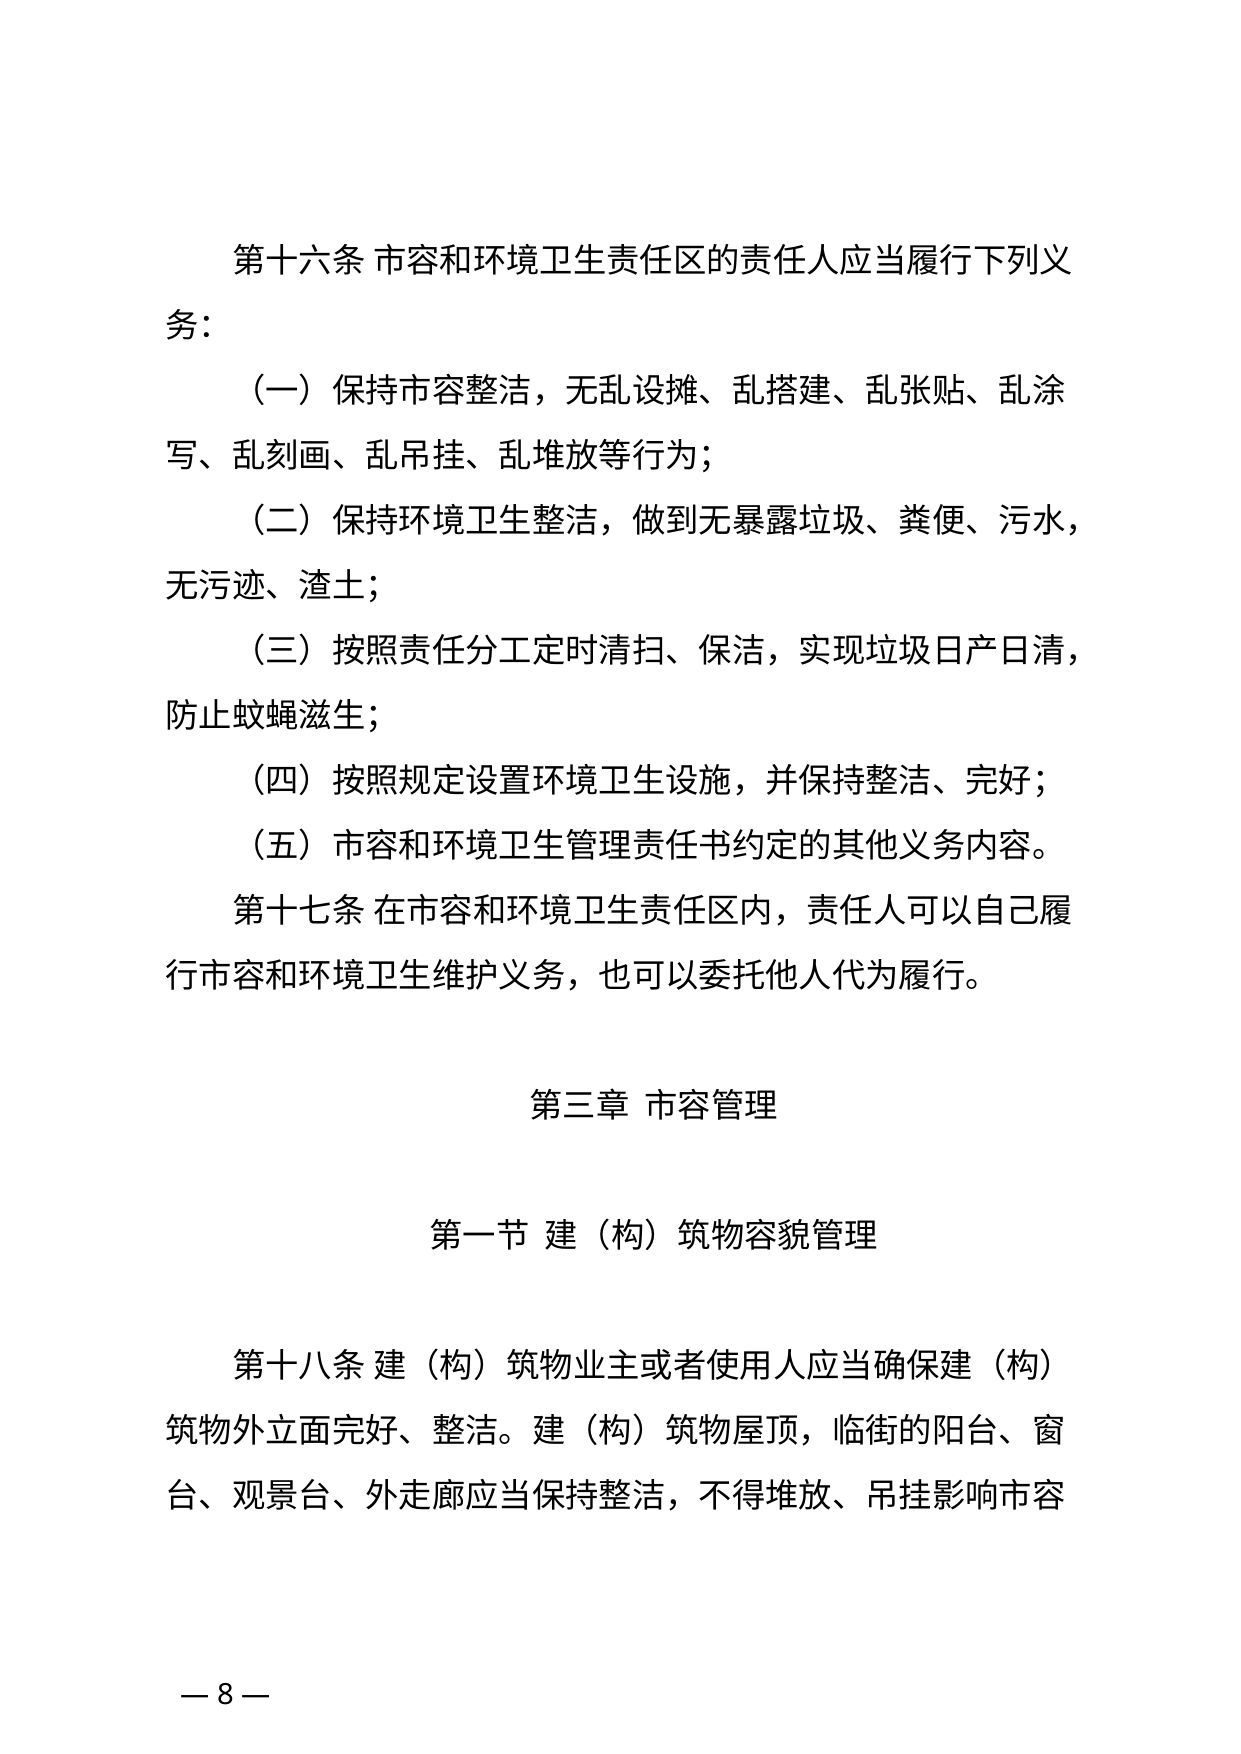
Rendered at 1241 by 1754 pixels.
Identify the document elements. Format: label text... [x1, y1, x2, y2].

text （二）保持环境卫生整洁，做到无暴露垃圾、粪便、污水，无污迹、渣土； [165, 486, 1075, 616]
text 第三章 市容管理 [165, 1071, 1075, 1136]
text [165, 1331, 1075, 1526]
text （一）保持市容整洁，无乱设摊、乱搭建、乱张贴、乱涂写、乱刻画、乱吊挂、乱堆放等行为； [165, 356, 1075, 486]
text （五）市容和环境卫生管理责任书约定的其他义务内容。 [165, 811, 1075, 876]
text （三）按照责任分工定时清扫、保洁，实现垃圾日产日清，防止蚊蝇滋生； [165, 616, 1075, 746]
text （四）按照规定设置环境卫生设施，并保持整洁、完好； [165, 746, 1075, 811]
text 第十七条 在市容和环境卫生责任区内，责任人可以自己履行市容和环境卫生维护义务，也可以委托他人代为履行。 [165, 876, 1075, 1006]
text 第十六条 市容和环境卫生责任区的责任人应当履行下列义务： [165, 226, 1075, 356]
text 第一节 建（构）筑物容貌管理 [165, 1201, 1075, 1266]
